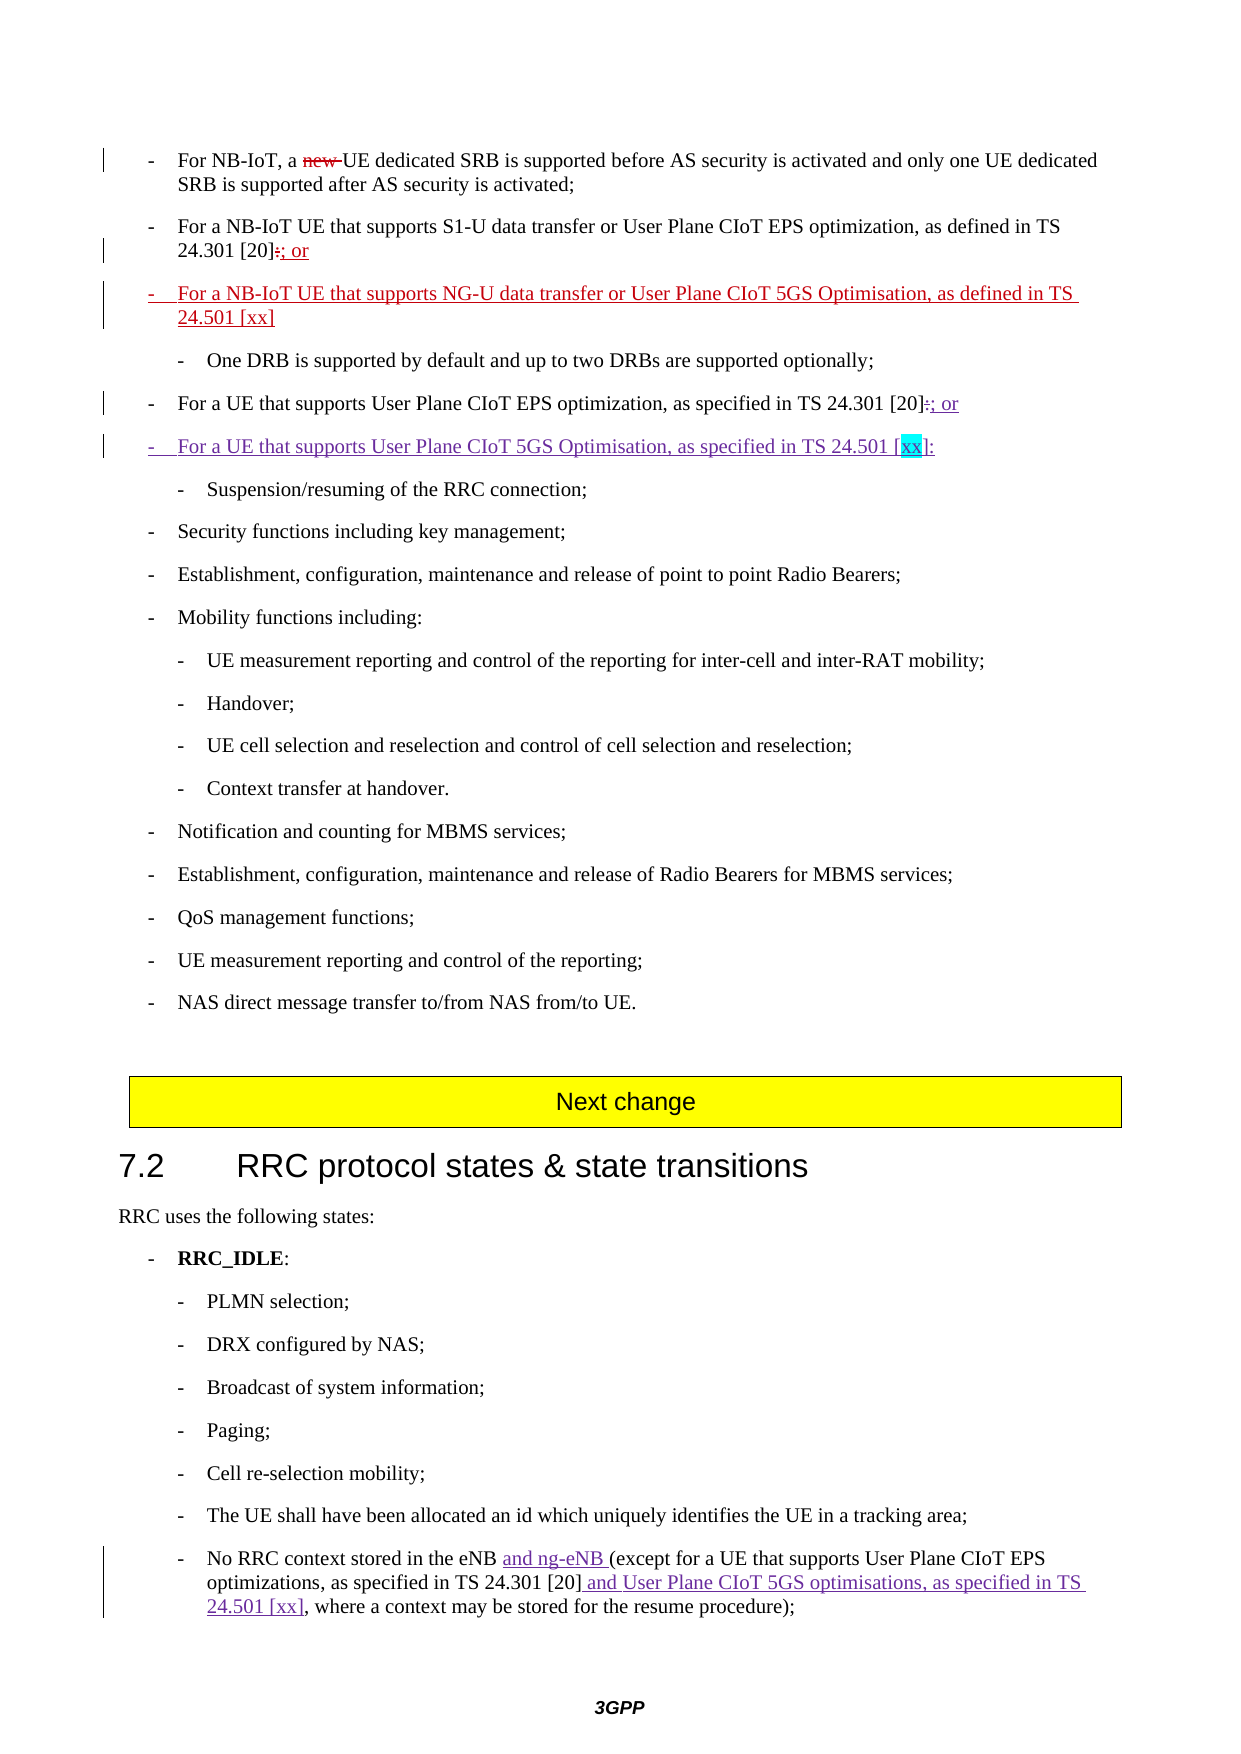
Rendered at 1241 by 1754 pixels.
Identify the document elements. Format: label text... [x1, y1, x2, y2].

text - For a NB-IoT UE that supports S1-U data transfer or User Plane CIoT EPS optimization, as defined in TS 24.301 [20] [148, 214, 1122, 262]
text - For a UE that supports User Plane CIoT EPS optimization, as specified in TS 24.301 [20] [148, 391, 1122, 415]
text - PLMN selection; [177, 1289, 1122, 1313]
text - UE measurement reporting and control of the reporting for inter-cell and inter-RAT mobility; [177, 648, 1122, 672]
text - Suspension/resuming of the RRC connection; [177, 477, 1122, 501]
text - UE measurement reporting and control of the reporting; [148, 947, 1122, 972]
text - UE cell selection and reselection and control of cell selection and reselection; [177, 733, 1122, 757]
text - Establishment, configuration, maintenance and release of point to point Radio Bearers; [148, 562, 1122, 586]
text - Establishment, configuration, maintenance and release of Radio Bearers for MBMS services; [148, 862, 1122, 886]
text - QoS management functions; [148, 905, 1122, 929]
text - Paging; [177, 1418, 1122, 1442]
text - NAS direct message transfer to/from NAS from/to UE. [148, 990, 1122, 1014]
text - DRX configured by NAS; [177, 1332, 1122, 1356]
text - One DRB is supported by default and up to two DRBs are supported optionally; [177, 348, 1122, 372]
text - The UE shall have been allocated an id which uniquely identifies the UE in a tracking area; [177, 1503, 1122, 1527]
text - Context transfer at handover. [177, 776, 1122, 800]
text - Broadcast of system information; [177, 1375, 1122, 1399]
table_header Next change [130, 1077, 1121, 1127]
text - Handover; [177, 691, 1122, 715]
subtitle 7.2 RRC protocol states & state transitions [118, 1146, 1122, 1185]
text - Notification and counting for MBMS services; [148, 819, 1122, 843]
text - No RRC context stored in the eNB (except for a UE that supports User Plane CIoT EPS optimizations, as specified in TS 24.301 [20], where a context may be stored for the resume procedure); [177, 1546, 1122, 1618]
text RRC uses the following states: [118, 1203, 1122, 1228]
text - RRC_IDLE: [148, 1246, 1122, 1270]
text - Cell re-selection mobility; [177, 1460, 1122, 1484]
text - Mobility functions including: [148, 605, 1122, 629]
text - For NB-IoT, a UE dedicated SRB is supported before AS security is activated and only one UE dedicated SRB is supported after AS security is activated; [148, 147, 1122, 196]
text - Security functions including key management; [148, 519, 1122, 543]
